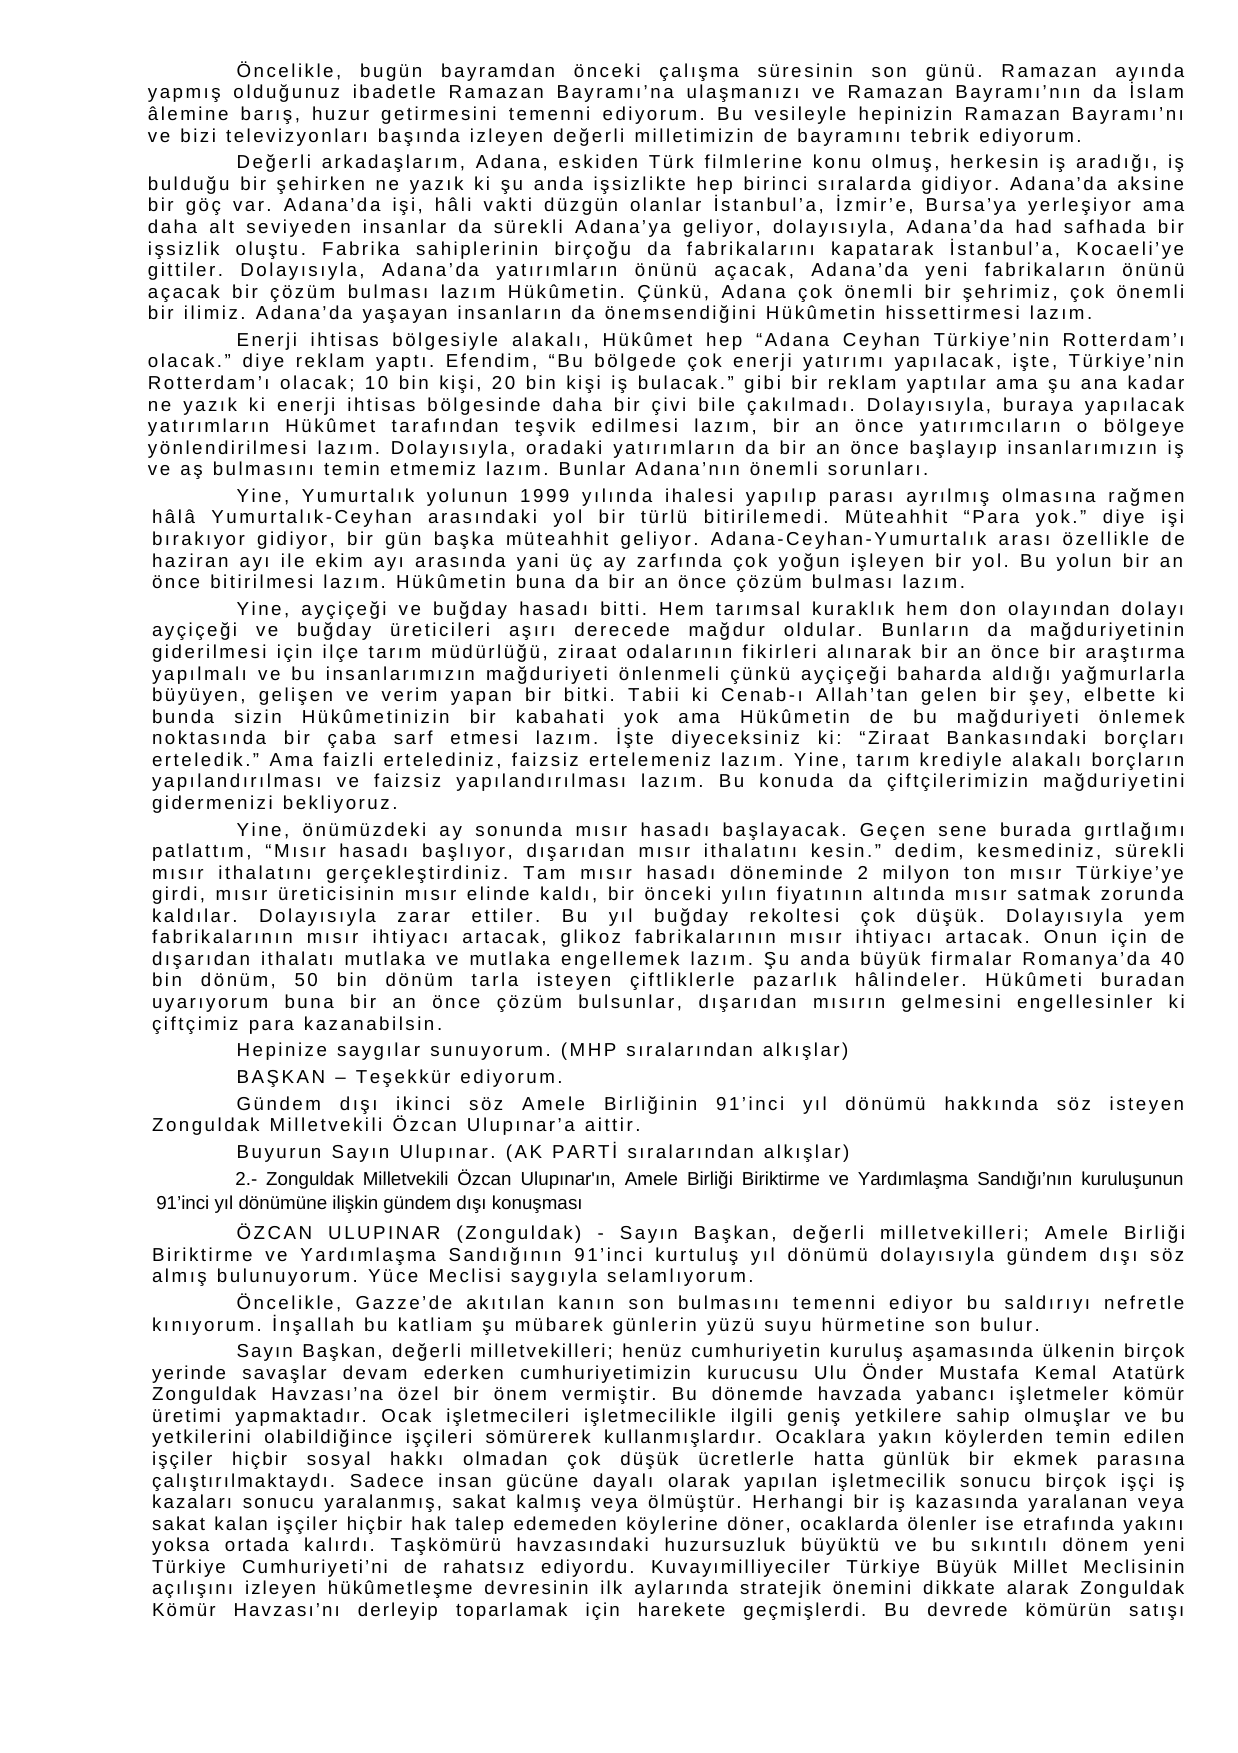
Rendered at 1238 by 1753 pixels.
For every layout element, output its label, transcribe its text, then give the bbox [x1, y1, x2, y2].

text Öncelikle, bugün bayramdan önceki çalışma süresinin son günü. Ramazan ayında yapmış olduğunuz ibadetle Ramazan Bayramı’na ulaşmanızı ve Ramazan Bayramı’nın da İslam âlemine barış, huzur getirmesini temenni ediyorum. Bu vesileyle hepinizin Ramazan Bayramı’nı ve bizi televizyonları başında izleyen değerli milletimizin de bayramını tebrik ediyorum. [148, 60, 1186, 146]
text Yine, önümüzdeki ay sonunda mısır hasadı başlayacak. Geçen sene burada gırtlağımı patlattım, “Mısır hasadı başlıyor, dışarıdan mısır ithalatını kesin.” dedim, kesmediniz, sürekli mısır ithalatını gerçekleştirdiniz. Tam mısır hasadı döneminde 2 milyon ton mısır Türkiye’ye girdi, mısır üreticisinin mısır elinde kaldı, bir önceki yılın fiyatının altında mısır satmak zorunda kaldılar. Dolayısıyla zarar ettiler. Bu yıl buğday rekoltesi çok düşük. Dolayısıyla yem fabrikalarının mısır ihtiyacı artacak, glikoz fabrikalarının mısır ihtiyacı artacak. Onun için de dışarıdan ithalatı mutlaka ve mutlaka engellemek lazım. Şu anda büyük firmalar Romanya’da 40 bin dönüm, 50 bin dönüm tarla isteyen çiftliklerle pazarlık hâlindeler. Hükûmeti buradan uyarıyorum buna bir an önce çözüm bulsunlar, dışarıdan mısırın gelmesini engellesinler ki çiftçimiz para kazanabilsin. [152, 818, 1186, 1034]
text Yine, Yumurtalık yolunun 1999 yılında ihalesi yapılıp parası ayrılmış olmasına rağmen hâlâ Yumurtalık-Ceyhan arasındaki yol bir türlü bitirilemedi. Müteahhit “Para yok.” diye işi bırakıyor gidiyor, bir gün başka müteahhit geliyor. Adana-Ceyhan-Yumurtalık arası özellikle de haziran ayı ile ekim ayı arasında yani üç ay zarfında çok yoğun işleyen bir yol. Bu yolun bir an önce bitirilmesi lazım. Hükûmetin buna da bir an önce çözüm bulması lazım. [152, 485, 1186, 592]
text Değerli arkadaşlarım, Adana, eskiden Türk filmlerine konu olmuş, herkesin iş aradığı, iş bulduğu bir şehirken ne yazık ki şu anda işsizlikte hep birinci sıralarda gidiyor. Adana’da aksine bir göç var. Adana’da işi, hâli vakti düzgün olanlar İstanbul’a, İzmir’e, Bursa’ya yerleşiyor ama daha alt seviyeden insanlar da sürekli Adana’ya geliyor, dolayısıyla, Adana’da had safhada bir işsizlik oluştu. Fabrika sahiplerinin birçoğu da fabrikalarını kapatarak İstanbul’a, Kocaeli’ye gittiler. Dolayısıyla, Adana’da yatırımların önünü açacak, Adana’da yeni fabrikaların önünü açacak bir çözüm bulması lazım Hükûmetin. Çünkü, Adana çok önemli bir şehrimiz, çok önemli bir ilimiz. Adana’da yaşayan insanların da önemsendiğini Hükûmetin hissettirmesi lazım. [148, 151, 1186, 323]
text 2.- Zonguldak Milletvekili Özcan Ulupınar'ın, Amele Birliği Biriktirme ve Yardımlaşma Sandığı’nın kuruluşunun 91’inci yıl dönümüne ilişkin gündem dışı konuşması [156, 1167, 1184, 1214]
text BAŞKAN – Teşekkür ediyorum. [152, 1066, 1186, 1087]
text Yine, ayçiçeği ve buğday hasadı bitti. Hem tarımsal kuraklık hem don olayından dolayı ayçiçeği ve buğday üreticileri aşırı derecede mağdur oldular. Bunların da mağduriyetinin giderilmesi için ilçe tarım müdürlüğü, ziraat odalarının fikirleri alınarak bir an önce bir araştırma yapılmalı ve bu insanlarımızın mağduriyeti önlenmeli çünkü ayçiçeği baharda aldığı yağmurlarla büyüyen, gelişen ve verim yapan bir bitki. Tabii ki Cenab-ı Allah’tan gelen bir şey, elbette ki bunda sizin Hükûmetinizin bir kabahati yok ama Hükûmetin de bu mağduriyeti önlemek noktasında bir çaba sarf etmesi lazım. İşte diyeceksiniz ki: “Ziraat Bankasındaki borçları erteledik.” Ama faizli ertelediniz, faizsiz ertelemeniz lazım. Yine, tarım krediyle alakalı borçların yapılandırılması ve faizsiz yapılandırılması lazım. Bu konuda da çiftçilerimizin mağduriyetini gidermenizi bekliyoruz. [152, 598, 1186, 813]
text Buyurun Sayın Ulupınar. (AK PARTİ sıralarından alkışlar) [152, 1141, 1186, 1162]
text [152, 1340, 1186, 1620]
text Öncelikle, Gazze’de akıtılan kanın son bulmasını temenni ediyor bu saldırıyı nefretle kınıyorum. İnşallah bu katliam şu mübarek günlerin yüzü suyu hürmetine son bulur. [152, 1292, 1186, 1335]
text Gündem dışı ikinci söz Amele Birliğinin 91’inci yıl dönümü hakkında söz isteyen Zonguldak Milletvekili Özcan Ulupınar’a aittir. [152, 1092, 1186, 1136]
text Hepinize saygılar sunuyorum. (MHP sıralarından alkışlar) [152, 1039, 1186, 1061]
text Enerji ihtisas bölgesiyle alakalı, Hükûmet hep “Adana Ceyhan Türkiye’nin Rotterdam’ı olacak.” diye reklam yaptı. Efendim, “Bu bölgede çok enerji yatırımı yapılacak, işte, Türkiye’nin Rotterdam’ı olacak; 10 bin kişi, 20 bin kişi iş bulacak.” gibi bir reklam yaptılar ama şu ana kadar ne yazık ki enerji ihtisas bölgesinde daha bir çivi bile çakılmadı. Dolayısıyla, buraya yapılacak yatırımların Hükûmet tarafından teşvik edilmesi lazım, bir an önce yatırımcıların o bölgeye yönlendirilmesi lazım. Dolayısıyla, oradaki yatırımların da bir an önce başlayıp insanlarımızın iş ve aş bulmasını temin etmemiz lazım. Bunlar Adana’nın önemli sorunları. [148, 329, 1186, 479]
text ÖZCAN ULUPINAR (Zonguldak) - Sayın Başkan, değerli milletvekilleri; Amele Birliği Biriktirme ve Yardımlaşma Sandığının 91’inci kurtuluş yıl dönümü dolayısıyla gündem dışı söz almış bulunuyorum. Yüce Meclisi saygıyla selamlıyorum. [152, 1222, 1186, 1287]
